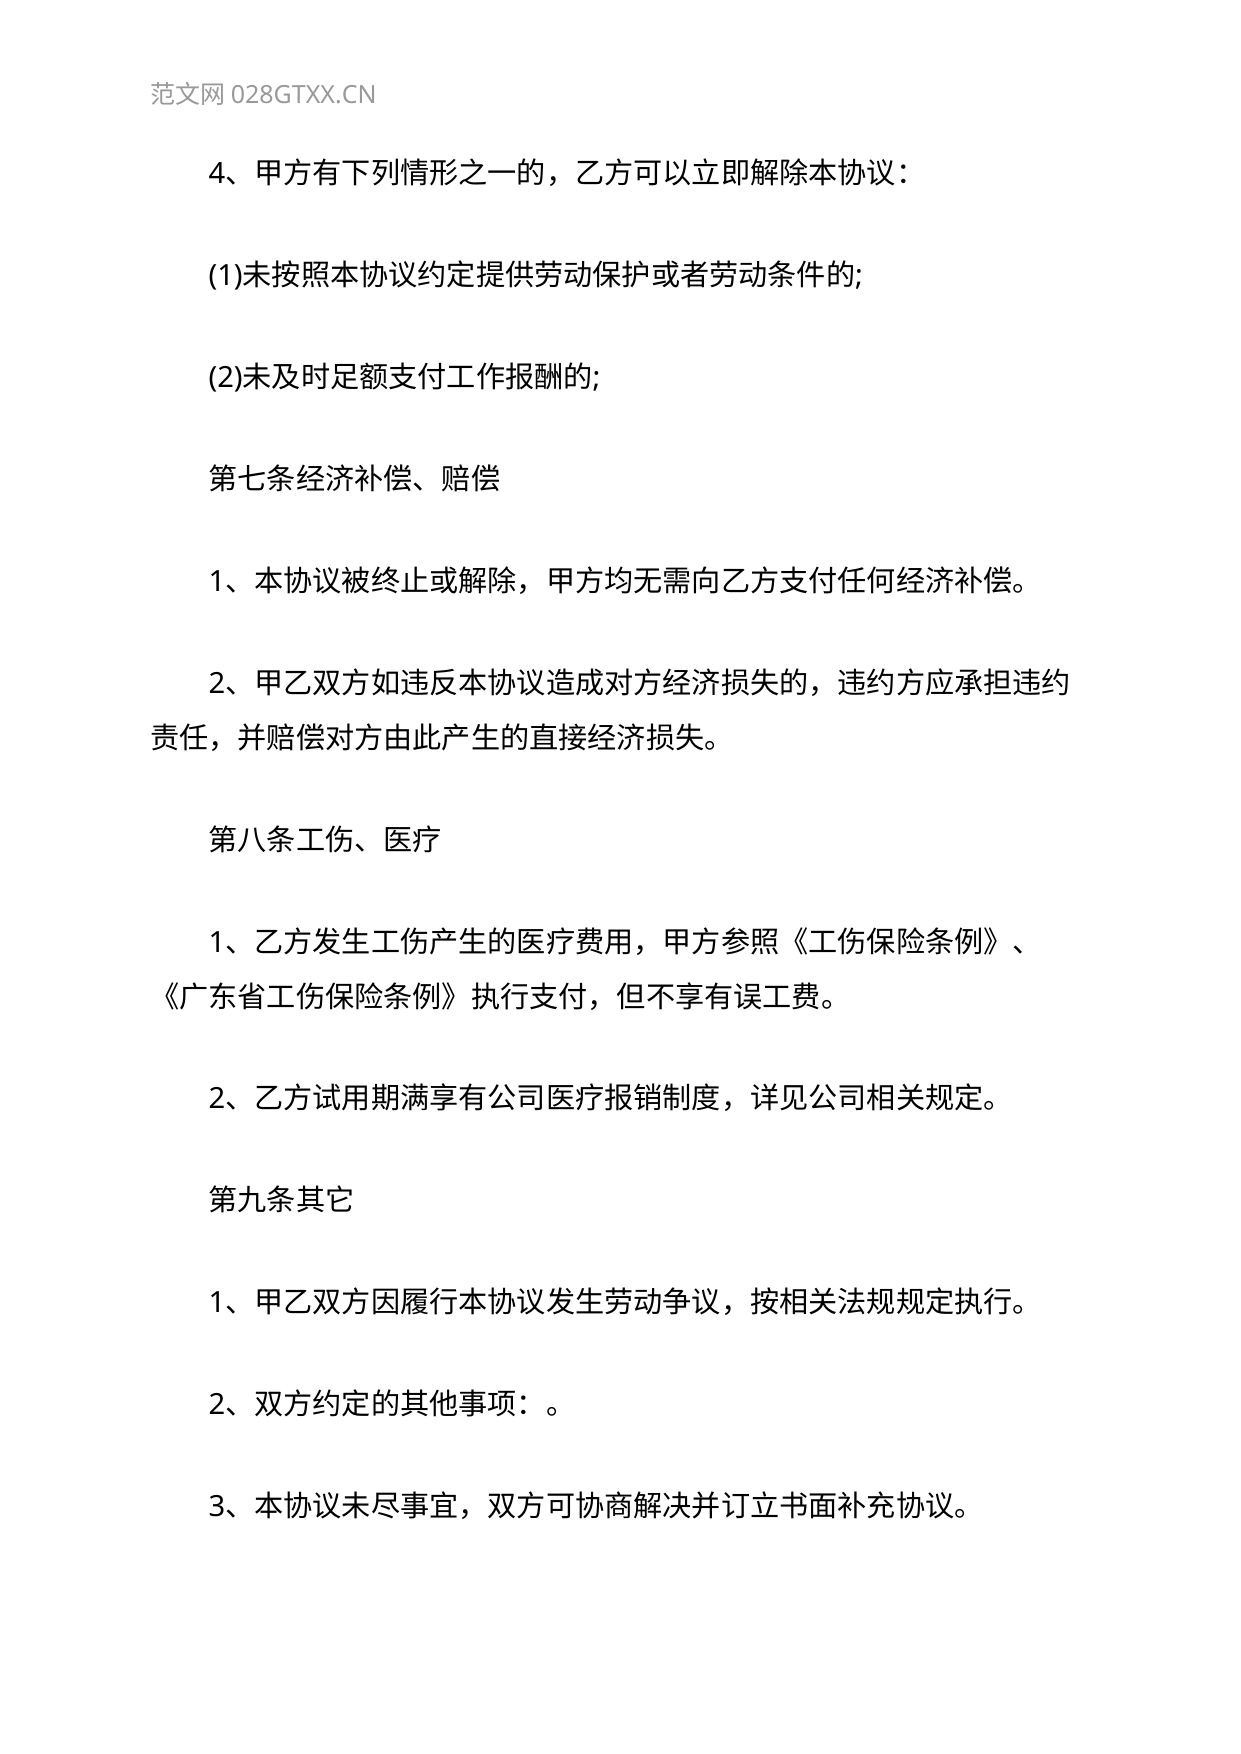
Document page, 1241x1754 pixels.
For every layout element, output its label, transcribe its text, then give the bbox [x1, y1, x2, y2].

text (2)未及时足额支付工作报酬的; [150, 354, 1090, 396]
text 第九条其它 [150, 1177, 1090, 1219]
text 1、乙方发生工伤产生的医疗费用，甲方参照《工伤保险条例》、《广东省工伤保险条例》执行支付，但不享有误工费。 [150, 918, 1090, 1016]
text 第八条工伤、医疗 [150, 816, 1090, 859]
text 3、本协议未尽事宜，双方可协商解决并订立书面补充协议。 [150, 1483, 1090, 1525]
text 2、乙方试用期满享有公司医疗报销制度，详见公司相关规定。 [150, 1075, 1090, 1117]
text (1)未按照本协议约定提供劳动保护或者劳动条件的; [150, 252, 1090, 294]
text 2、双方约定的其他事项：。 [150, 1381, 1090, 1423]
text 1、本协议被终止或解除，甲方均无需向乙方支付任何经济补偿。 [150, 558, 1090, 600]
text 1、甲乙双方因履行本协议发生劳动争议，按相关法规规定执行。 [150, 1279, 1090, 1321]
text 第七条经济补偿、赔偿 [150, 456, 1090, 498]
text 2、甲乙双方如违反本协议造成对方经济损失的，违约方应承担违约责任，并赔偿对方由此产生的直接经济损失。 [150, 660, 1090, 757]
text 4、甲方有下列情形之一的，乙方可以立即解除本协议： [150, 150, 1090, 192]
